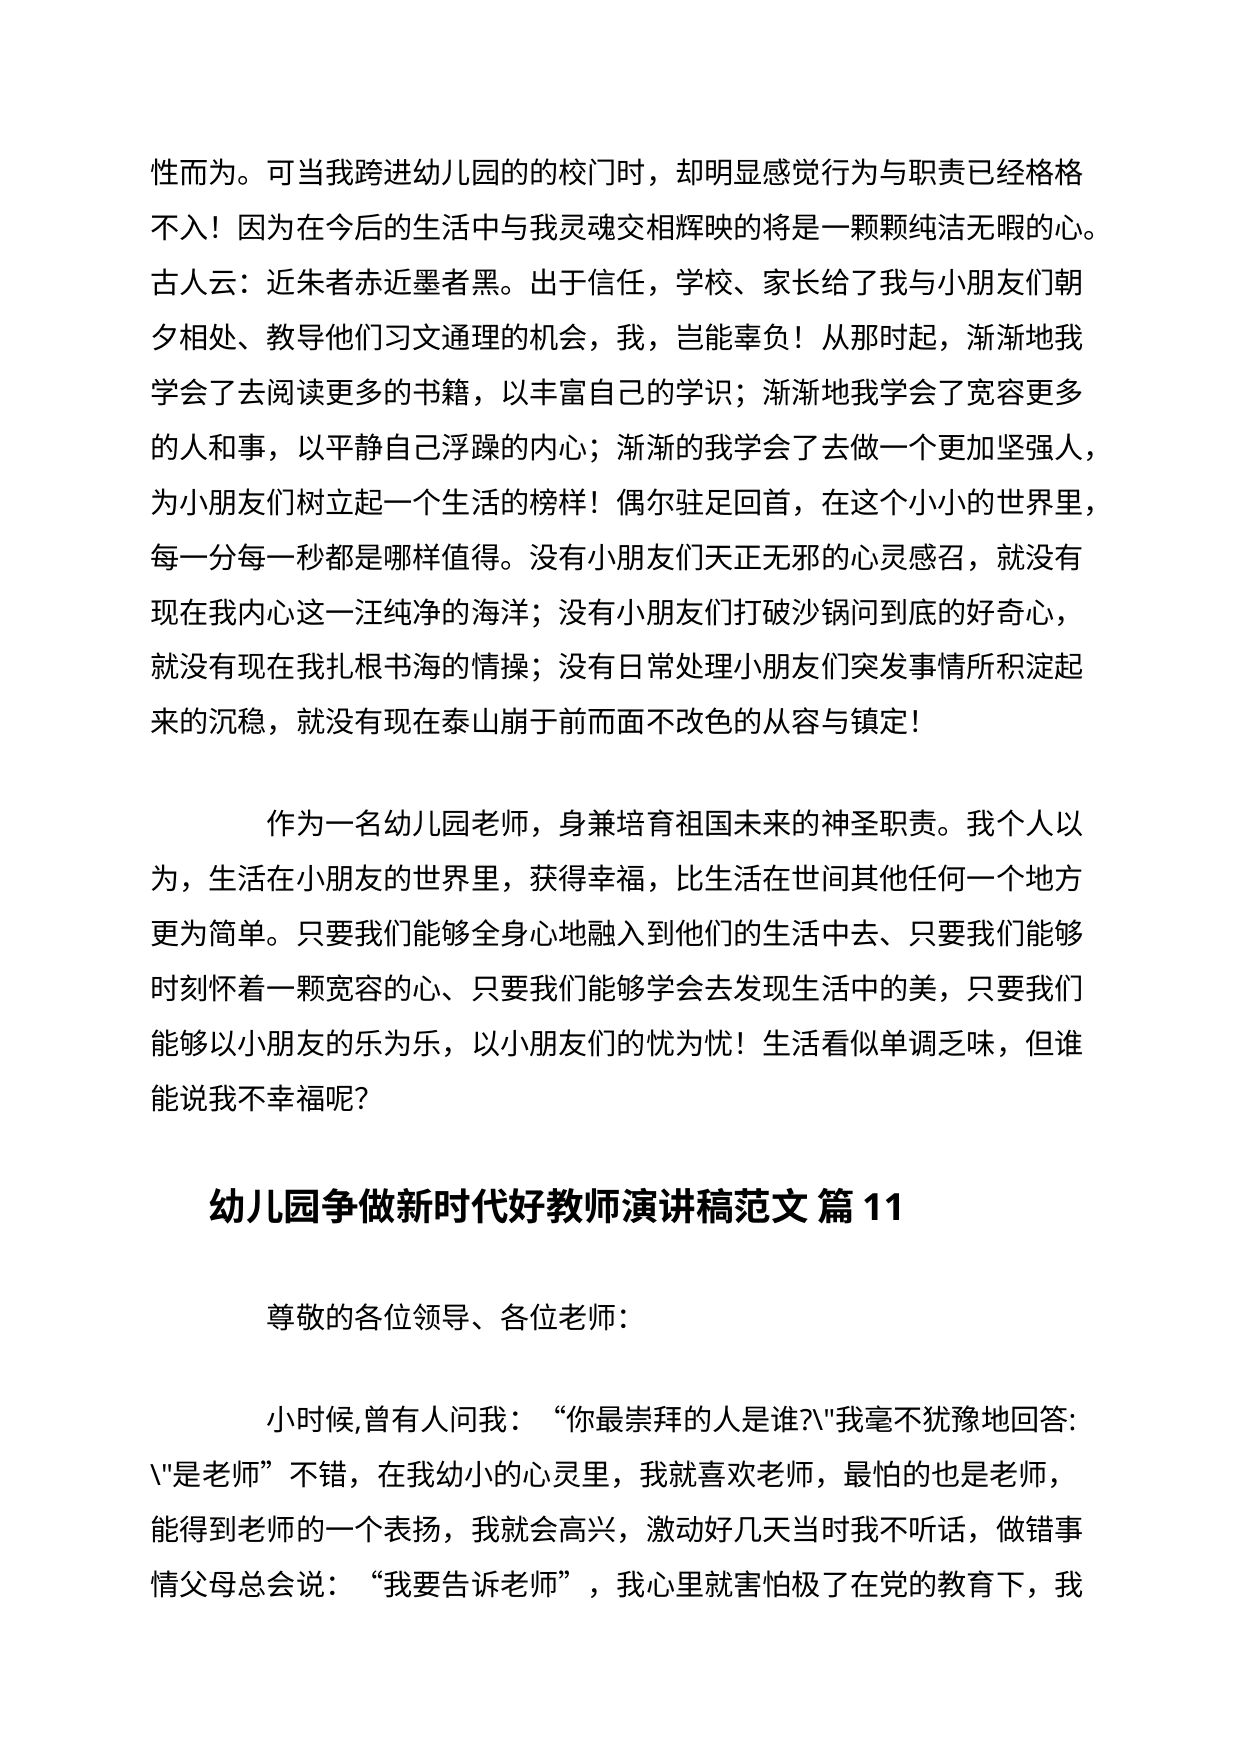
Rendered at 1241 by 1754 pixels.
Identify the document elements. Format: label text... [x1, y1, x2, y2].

text 幼儿园争做新时代好教师演讲稿范文 篇11 [150, 1177, 1090, 1231]
text 作为一名幼儿园老师，身兼培育祖国未来的神圣职责。我个人以为，生活在小朋友的世界里，获得幸福，比生活在世间其他任何一个地方更为简单。只要我们能够全身心地融入到他们的生活中去、只要我们能够时刻怀着一颗宽容的心、只要我们能够学会去发现生活中的美，只要我们能够以小朋友的乐为乐，以小朋友们的忧为忧！生活看似单调乏味，但谁能说我不幸福呢？ [150, 801, 1090, 1117]
text 尊敬的各位领导、各位老师： [150, 1294, 1090, 1337]
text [150, 1396, 1090, 1603]
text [150, 150, 1090, 741]
